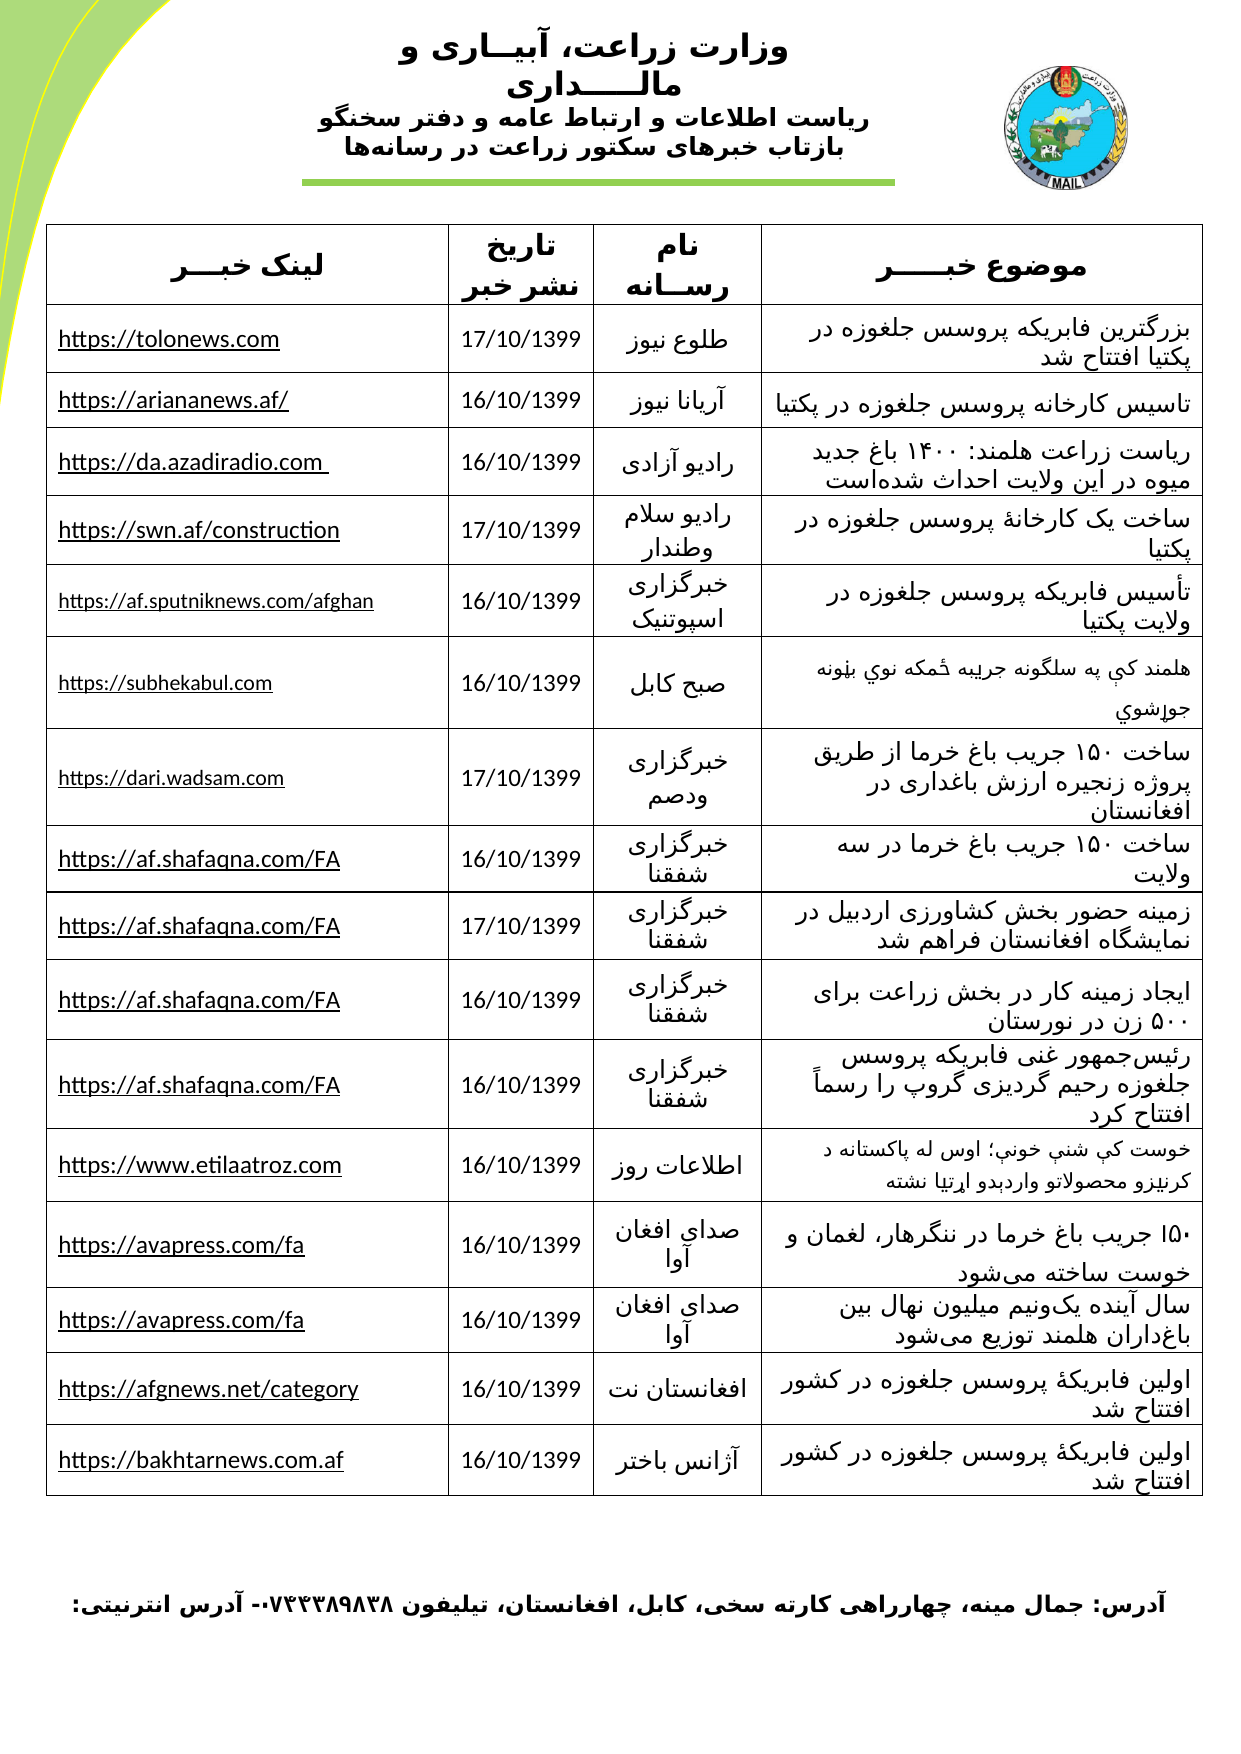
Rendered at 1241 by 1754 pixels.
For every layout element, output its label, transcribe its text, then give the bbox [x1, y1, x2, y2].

table_cell https://subhekabul.com [47, 637, 448, 728]
table_cell 17/10/1399 [449, 305, 593, 372]
table_cell 16/10/1399 [449, 1202, 593, 1287]
table_cell https://af.shafaqna.com/FA [47, 826, 448, 891]
table_cell https://af.sputniknews.com/afghan [47, 565, 448, 636]
table_cell خبرگزاری شفقنا [594, 893, 761, 959]
table_cell رادیو آزادی [594, 428, 761, 494]
table_cell 16/10/1399 [449, 826, 593, 891]
table_cell رئیس‌جمهور غنی فابریکه پروسس جلغوزه رحیم گردیزی گروپ را رسماً افتتاح کرد [762, 1040, 1202, 1128]
table_cell 16/10/1399 [449, 1129, 593, 1201]
table_cell https://avapress.com/fa [47, 1202, 448, 1287]
table_cell 16/10/1399 [449, 373, 593, 427]
table_cell ایجاد زمینه کار در بخش زراعت برای ۵۰۰ زن در نورستان [762, 960, 1202, 1039]
table_cell https://dari.wadsam.com [47, 729, 448, 825]
table_header تاریخ نشر خبر [449, 225, 593, 304]
table_cell اطلاعات روز [594, 1129, 761, 1201]
table_cell https://bakhtarnews.com.af [47, 1425, 448, 1495]
table_cell صدای افغان آوا [594, 1288, 761, 1352]
table_cell صدای افغان آوا [594, 1202, 761, 1287]
table_cell https://ariananews.af/ [47, 373, 448, 427]
table_cell ریاست زراعت هلمند: ۱۴۰۰ باغ جدید میوه در این ولایت احداث شده‌است [762, 428, 1202, 494]
table_cell ساخت یک کارخانۀ پروسس جلغوزه در پکتیا [762, 496, 1202, 564]
table_cell 16/10/1399 [449, 1040, 593, 1128]
table_cell https://afgnews.net/category [47, 1353, 448, 1423]
table_cell خوست کې شنې خونې؛ اوس له پاکستانه د کرنيزو محصولاتو واردېدو اړتيا نشته [762, 1129, 1202, 1201]
table_cell 16/10/1399 [449, 960, 593, 1039]
table_cell آژانس باختر [594, 1425, 761, 1495]
table_cell https://www.etilaatroz.com [47, 1129, 448, 1201]
table_cell اولین فابریکۀ پروسس جلغوزه در کشور افتتاح شد [762, 1353, 1202, 1423]
table_cell صبح کابل [594, 637, 761, 728]
picture [1004, 66, 1128, 190]
table_header موضوع خبـــــر [762, 225, 1202, 304]
table_cell آریانا نیوز [594, 373, 761, 427]
table_cell https://af.shafaqna.com/FA [47, 1040, 448, 1128]
table_cell 17/10/1399 [449, 893, 593, 959]
table_cell https://da.azadiradio.com [47, 428, 448, 494]
table_cell https://af.shafaqna.com/FA [47, 960, 448, 1039]
table_cell افغانستان نت [594, 1353, 761, 1423]
table_cell 16/10/1399 [449, 1288, 593, 1352]
table_cell ساخت ۱۵۰ جریب باغ خرما از طریق پروژه زنجیره ارزش باغداری در افغانستان [762, 729, 1202, 825]
table_cell ساخت ۱۵۰ جریب باغ خرما در سه ولایت [762, 826, 1202, 891]
table_cell 16/10/1399 [449, 1425, 593, 1495]
table_cell https://swn.af/construction [47, 496, 448, 564]
table_cell سال آینده یک‌ونیم میلیون نهال بین باغ‌داران هلمند توزیع می‌شود [762, 1288, 1202, 1352]
table_header لینک خبـــر [47, 225, 448, 304]
table_cell خبرگزاری شفقنا [594, 826, 761, 891]
table_cell اولین فابریکۀ پروسس جلغوزه در کشور افتتاح شد [762, 1425, 1202, 1495]
table_cell ۱۵۰ جریب باغ خرما در ننگرهار، لغمان و خوست ساخته می‌شود [762, 1202, 1202, 1287]
table_cell 17/10/1399 [449, 729, 593, 825]
table_cell خبرگزاری شفقنا [594, 960, 761, 1039]
table_cell 16/10/1399 [449, 637, 593, 728]
table_cell طلوع نیوز [594, 305, 761, 372]
table_cell تأسیس فابریکه پروسس جلغوزه در ولایت پکتیا [762, 565, 1202, 636]
table_cell خبرگزاری شفقنا [594, 1040, 761, 1128]
table_cell 17/10/1399 [449, 496, 593, 564]
table_cell https://tolonews.com [47, 305, 448, 372]
table_cell زمینه حضور بخش کشاورزی اردبیل در نمایشگاه افغانستان فراهم شد [762, 893, 1202, 959]
table_cell بزرگترین فابریکه پروسس جلغوزه در پکتیا افتتاح شد [762, 305, 1202, 372]
table_cell خبرگزاری ودصم [594, 729, 761, 825]
table_cell 16/10/1399 [449, 428, 593, 494]
table_cell رادیو سلام وطندار [594, 496, 761, 564]
table_cell خبرگزاری اسپوتنیک [594, 565, 761, 636]
table_cell هلمند کې په سلگونه جريبه ځمکه نوي بڼونه جوړشوي [762, 637, 1202, 728]
table_cell https://af.shafaqna.com/FA [47, 893, 448, 959]
table_cell تاسیس کارخانه پروسس جلغوزه در پکتیا [762, 373, 1202, 427]
table_header نام رســانه [594, 225, 761, 304]
table_cell 16/10/1399 [449, 565, 593, 636]
table_cell 16/10/1399 [449, 1353, 593, 1423]
table_cell https://avapress.com/fa [47, 1288, 448, 1352]
